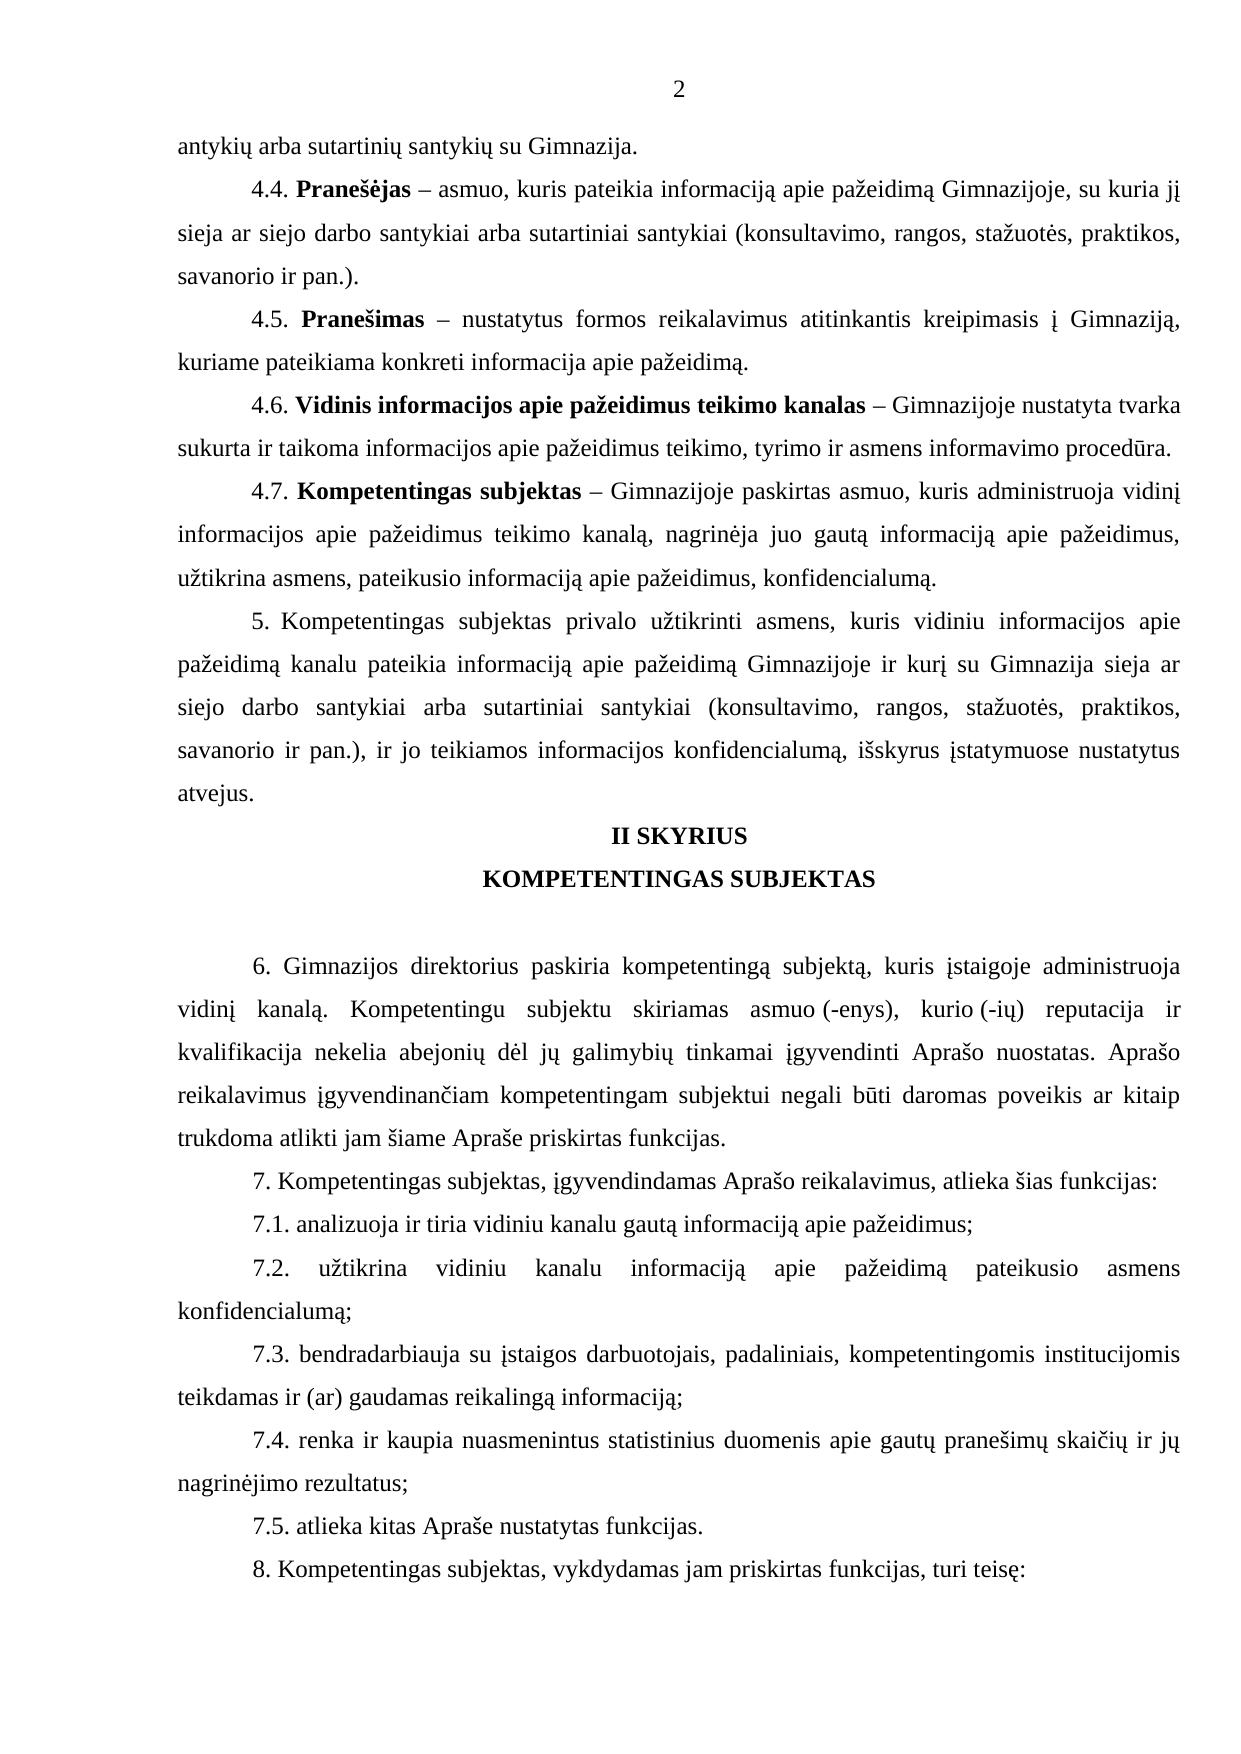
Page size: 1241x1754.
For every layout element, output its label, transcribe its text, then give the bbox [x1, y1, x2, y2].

text 7.3. bendradarbiauja su įstaigos darbuotojais, padaliniais, kompetentingomis institucijomis teikdamas ir (ar) gaudamas reikalingą informaciją; [177, 1339, 1181, 1411]
text 7.1. analizuoja ir tiria vidiniu kanalu gautą informaciją apie pažeidimus; [177, 1209, 1181, 1238]
text 7. Kompetentingas subjektas, įgyvendindamas Aprašo reikalavimus, atlieka šias funkcijas: [177, 1166, 1181, 1195]
text 4.4. Pranešėjas – asmuo, kuris pateikia informaciją apie pažeidimą Gimnazijoje, su kuria jį sieja ar siejo darbo santykiai arba sutartiniai santykiai (konsultavimo, rangos, stažuotės, praktikos, savanorio ir pan.). [177, 174, 1181, 289]
text 6. Gimnazijos direktorius paskiria kompetentingą subjektą, kuris įstaigoje administruoja vidinį kanalą. Kompetentingu subjektu skiriamas asmuo (-enys), kurio (-ių) reputacija ir kvalifikacija nekelia abejonių dėl jų galimybių tinkamai įgyvendinti Aprašo nuostatas. Aprašo reikalavimus įgyvendinančiam kompetentingam subjektui negali būti daromas poveikis ar kitaip trukdoma atlikti jam šiame Apraše priskirtas funkcijas. [177, 951, 1181, 1152]
text 4.5. Pranešimas – nustatytus formos reikalavimus atitinkantis kreipimasis į Gimnaziją, kuriame pateikiama konkreti informacija apie pažeidimą. [177, 304, 1181, 376]
text 7.4. renka ir kaupia nuasmenintus statistinius duomenis apie gautų pranešimų skaičių ir jų nagrinėjimo rezultatus; [177, 1425, 1181, 1497]
text 4.7. Kompetentingas subjektas – Gimnazijoje paskirtas asmuo, kuris administruoja vidinį informacijos apie pažeidimus teikimo kanalą, nagrinėja juo gautą informaciją apie pažeidimus, užtikrina asmens, pateikusio informaciją apie pažeidimus, konfidencialumą. [177, 476, 1181, 591]
text KOMPETENTINGAS SUBJEKTAS [177, 864, 1181, 893]
text 5. Kompetentingas subjektas privalo užtikrinti asmens, kuris vidiniu informacijos apie pažeidimą kanalu pateikia informaciją apie pažeidimą Gimnazijoje ir kurį su Gimnazija sieja ar siejo darbo santykiai arba sutartiniai santykiai (konsultavimo, rangos, stažuotės, praktikos, savanorio ir pan.), ir jo teikiamos informacijos konfidencialumą, išskyrus įstatymuose nustatytus atvejus. [177, 606, 1181, 807]
text 8. Kompetentingas subjektas, vykdydamas jam priskirtas funkcijas, turi teisę: [177, 1554, 1181, 1583]
text 7.2. užtikrina vidiniu kanalu informaciją apie pažeidimą pateikusio asmens konfidencialumą; [177, 1253, 1181, 1324]
text II SKYRIUS [177, 821, 1181, 850]
text 7.5. atlieka kitas Apraše nustatytas funkcijas. [177, 1511, 1181, 1540]
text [177, 131, 1181, 160]
text 4.6. Vidinis informacijos apie pažeidimus teikimo kanalas – Gimnazijoje nustatyta tvarka sukurta ir taikoma informacijos apie pažeidimus teikimo, tyrimo ir asmens informavimo procedūra. [177, 390, 1181, 462]
